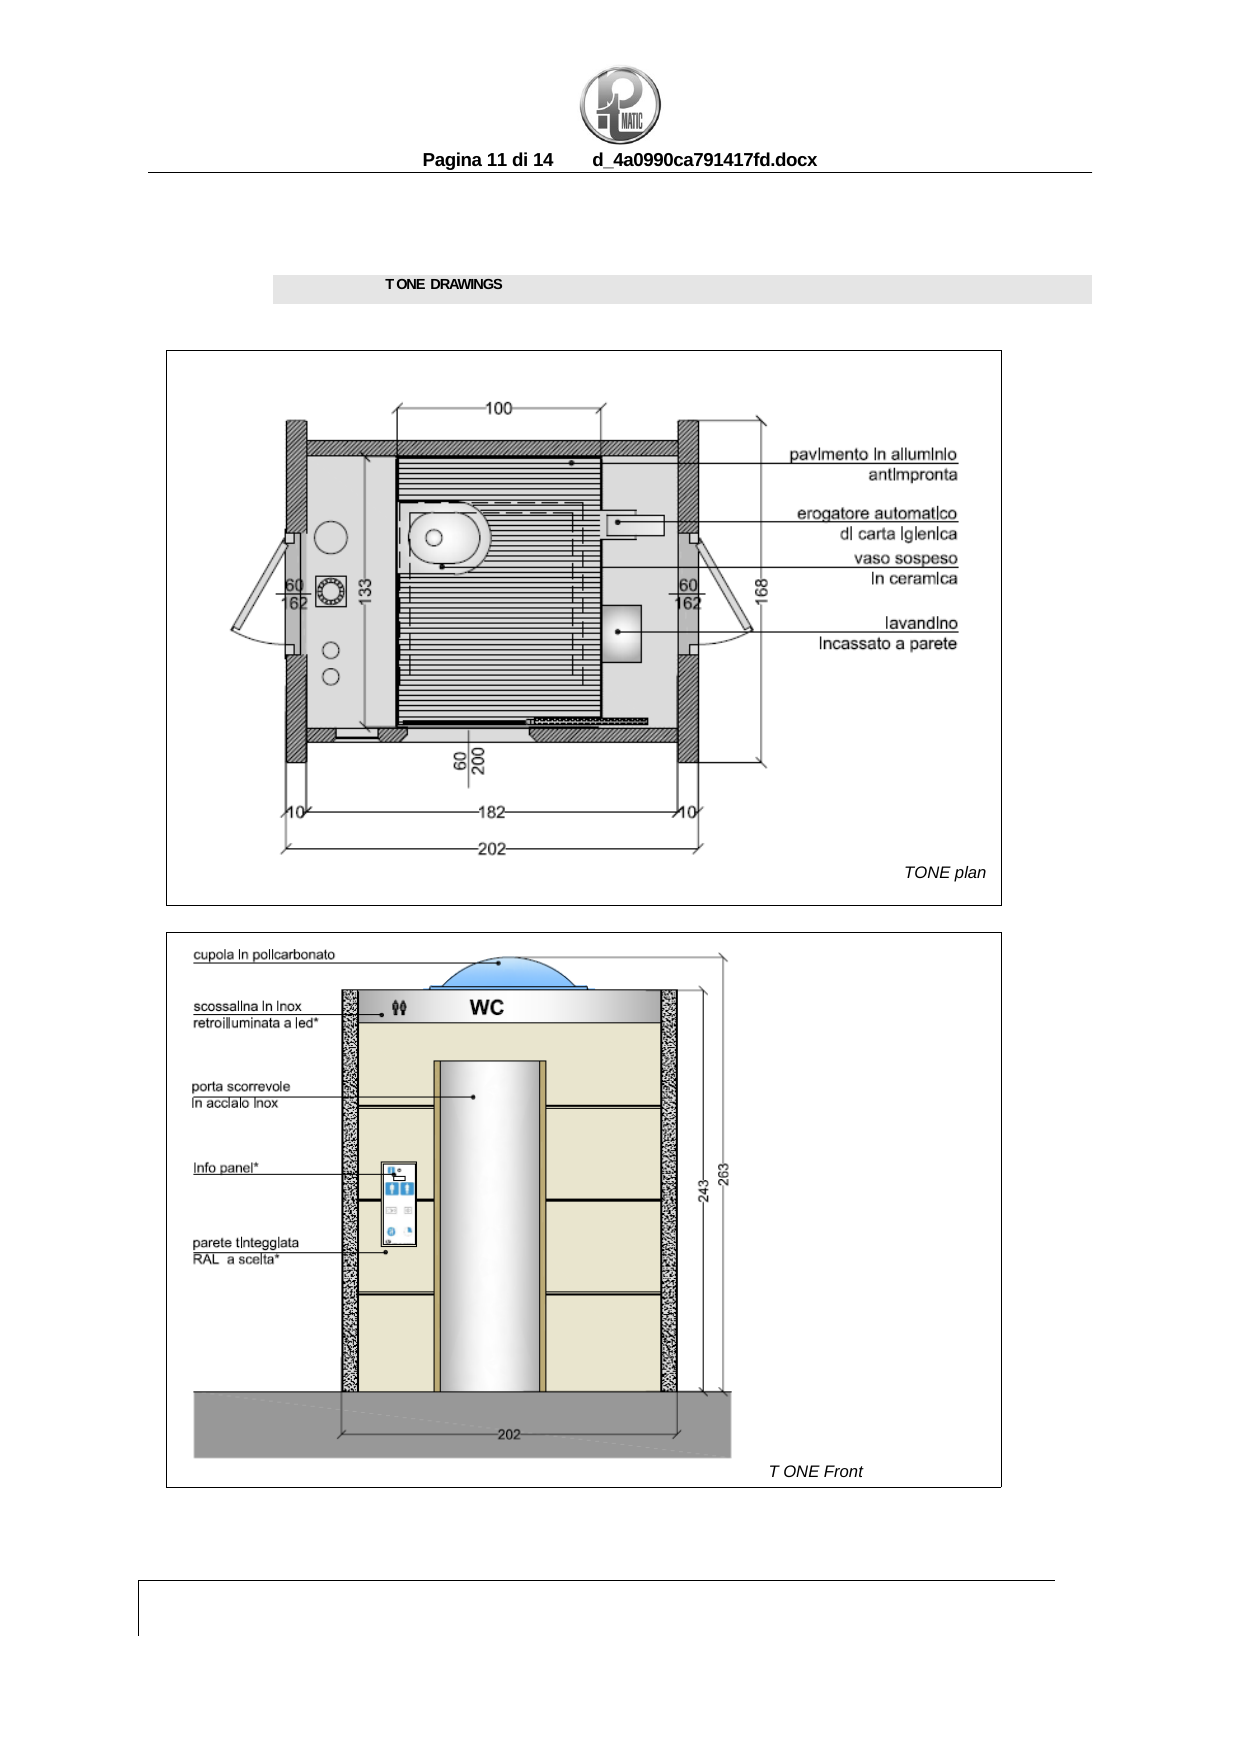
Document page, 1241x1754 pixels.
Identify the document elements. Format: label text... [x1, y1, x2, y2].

subtitle T ONE DRAWINGS [273, 275, 1092, 304]
picture [572, 59, 668, 149]
